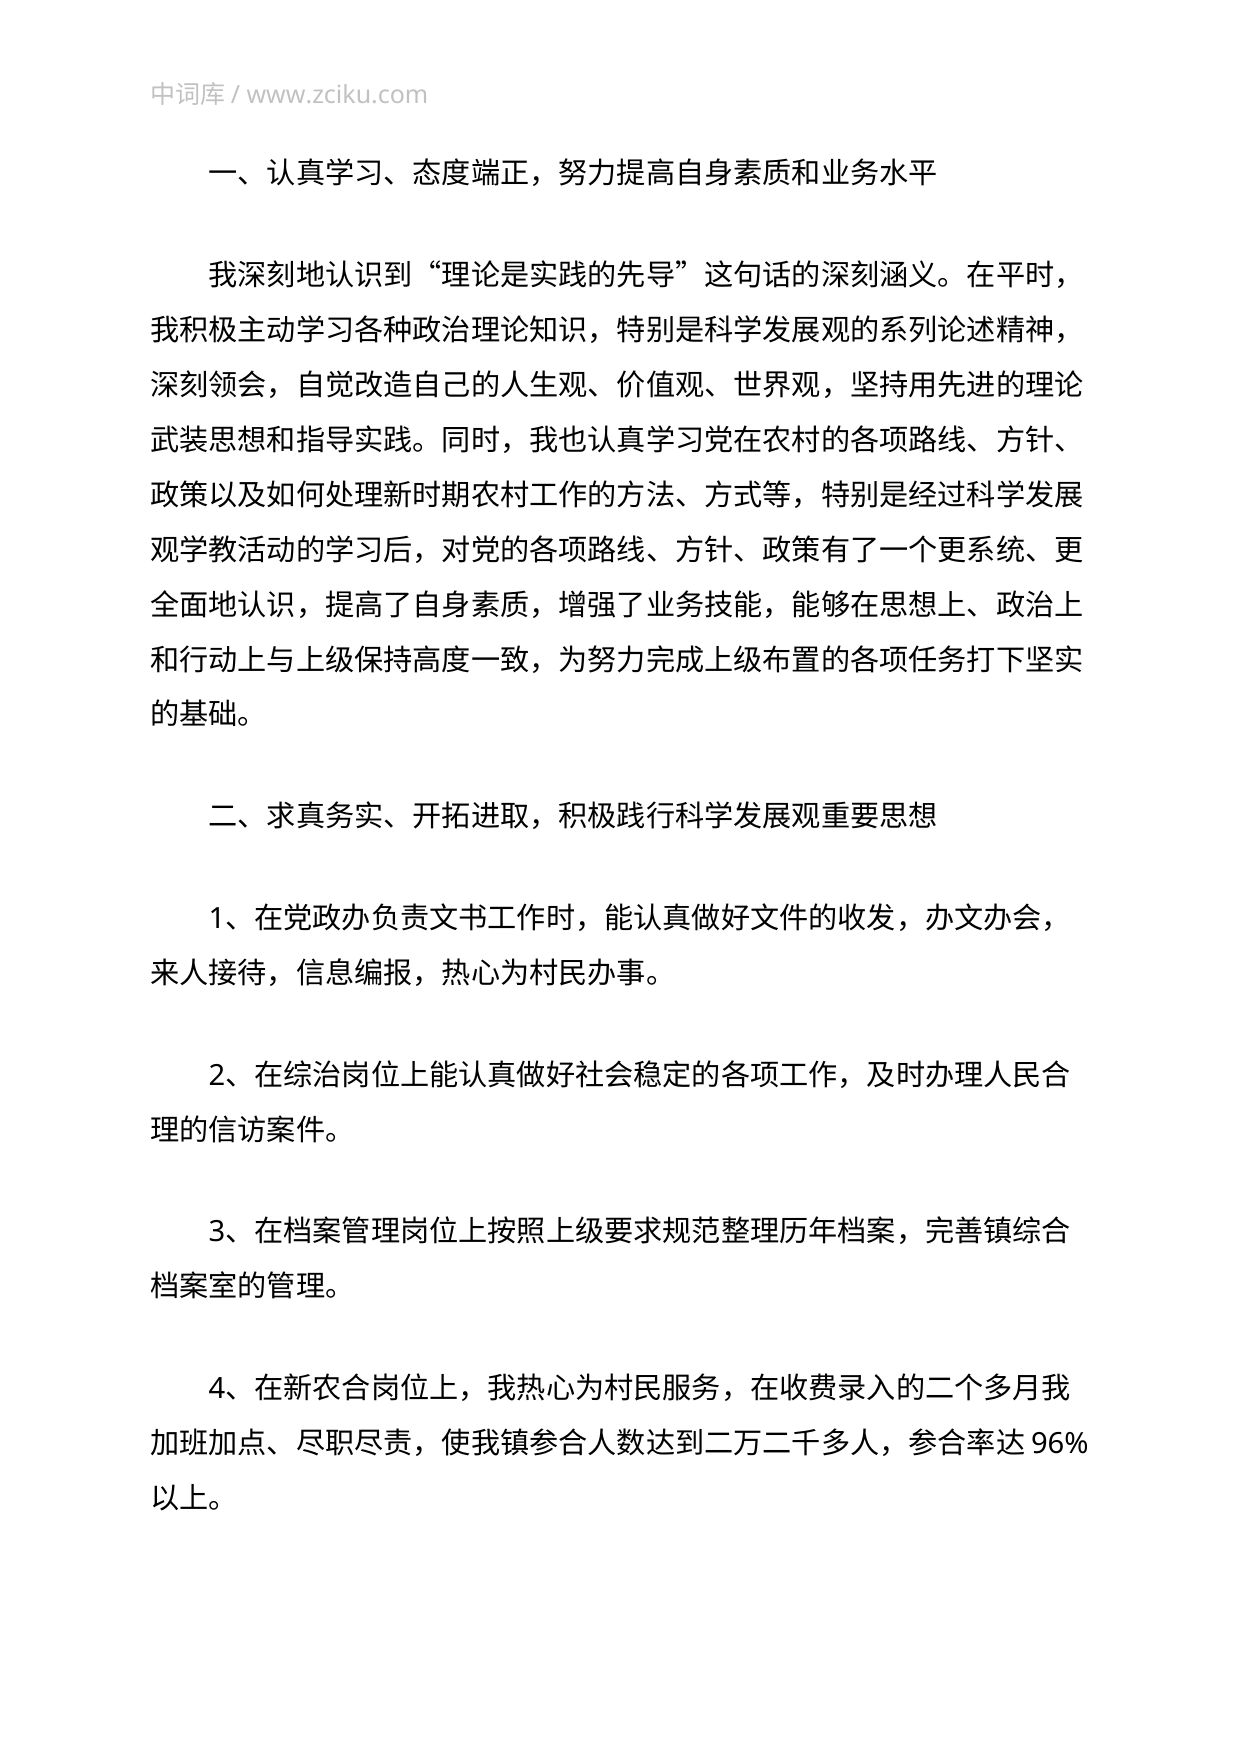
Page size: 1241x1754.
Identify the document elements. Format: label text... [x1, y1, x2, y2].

text 二、求真务实、开拓进取，积极践行科学发展观重要思想 [150, 793, 1090, 835]
text 2、在综治岗位上能认真做好社会稳定的各项工作，及时办理人民合理的信访案件。 [150, 1051, 1090, 1148]
text 我深刻地认识到“理论是实践的先导”这句话的深刻涵义。在平时，我积极主动学习各种政治理论知识，特别是科学发展观的系列论述精神，深刻领会，自觉改造自己的人生观、价值观、世界观，坚持用先进的理论武装思想和指导实践。同时，我也认真学习党在农村的各项路线、方针、政策以及如何处理新时期农村工作的方法、方式等，特别是经过科学发展观学教活动的学习后，对党的各项路线、方针、政策有了一个更系统、更全面地认识，提高了自身素质，增强了业务技能，能够在思想上、政治上和行动上与上级保持高度一致，为努力完成上级布置的各项任务打下坚实的基础。 [150, 252, 1090, 733]
text 一、认真学习、态度端正，努力提高自身素质和业务水平 [150, 150, 1090, 192]
text 3、在档案管理岗位上按照上级要求规范整理历年档案，完善镇综合档案室的管理。 [150, 1208, 1090, 1305]
text 4、在新农合岗位上，我热心为村民服务，在收费录入的二个多月我加班加点、尽职尽责，使我镇参合人数达到二万二千多人，参合率达96%以上。 [150, 1365, 1090, 1517]
text 1、在党政办负责文书工作时，能认真做好文件的收发，办文办会，来人接待，信息编报，热心为村民办事。 [150, 894, 1090, 992]
